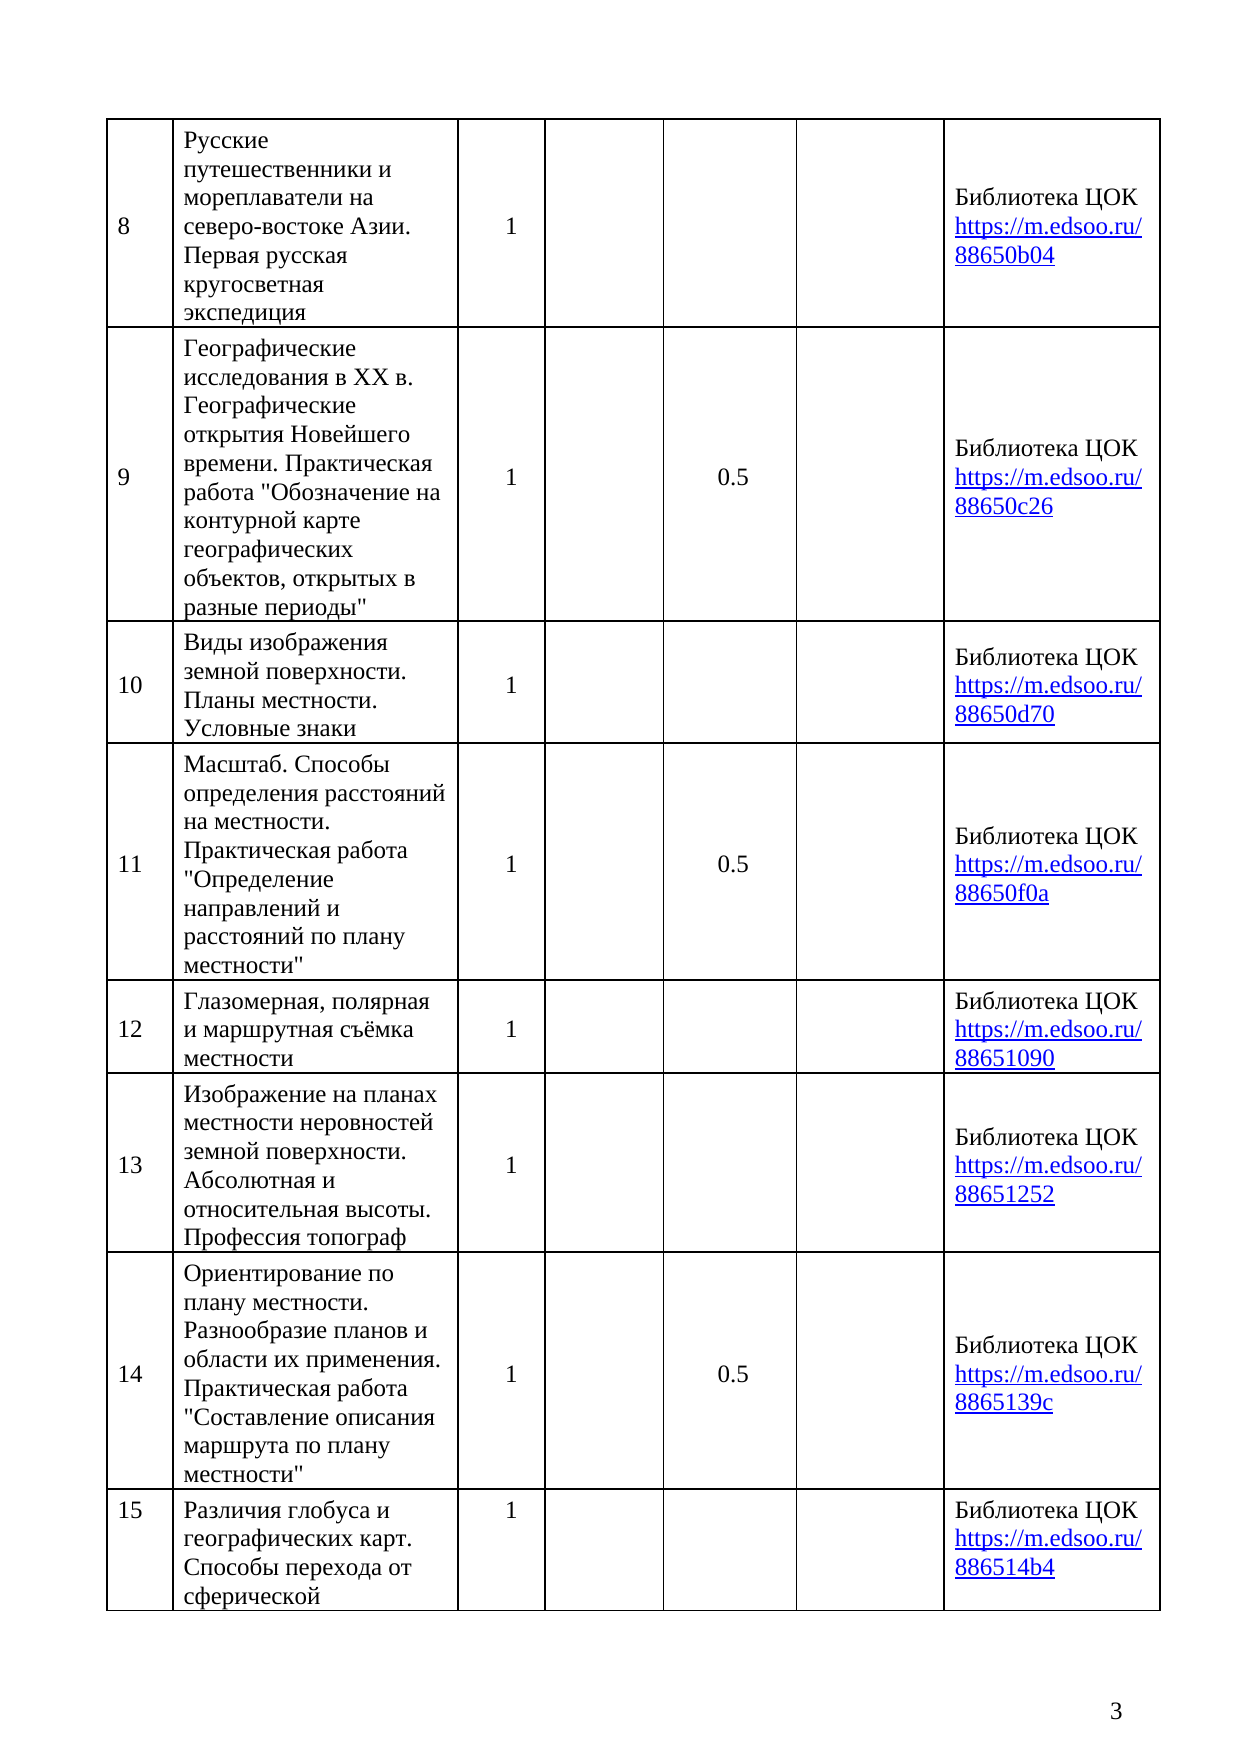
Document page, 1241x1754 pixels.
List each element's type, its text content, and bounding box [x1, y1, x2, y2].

table_cell [546, 120, 663, 326]
table_cell [797, 1074, 943, 1251]
table_cell 12 [108, 981, 172, 1072]
table_cell 1 [459, 328, 544, 620]
table_cell [546, 328, 663, 620]
table_cell 10 [108, 622, 172, 742]
table_cell Географические исследования в ХХ в. Географические открытия Новейшего времени. Практическая работа "Обозначение на контурной карте географических объектов, открытых в разные периоды" [174, 328, 457, 620]
table_cell 15 [108, 1490, 172, 1610]
table_cell Библиотека ЦОК https://m.edsoo.ru/8865139c [945, 1253, 1159, 1488]
table_cell Глазомерная, полярная и маршрутная съёмка местности [174, 981, 457, 1072]
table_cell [174, 1490, 457, 1610]
table_cell 1 [459, 120, 544, 326]
table_cell 0.5 [664, 1253, 796, 1488]
table_cell [546, 1074, 663, 1251]
table_cell 0.5 [664, 744, 796, 979]
table_cell 8 [108, 120, 172, 326]
table_cell 1 [459, 1490, 544, 1610]
table_cell 1 [459, 1074, 544, 1251]
table_cell Библиотека ЦОК https://m.edsoo.ru/88650f0a [945, 744, 1159, 979]
table_cell Русские путешественники и мореплаватели на северо-востоке Азии. Первая русская кругосветная экспедиция [174, 120, 457, 326]
table_cell [546, 622, 663, 742]
table_cell Библиотека ЦОК https://m.edsoo.ru/88651252 [945, 1074, 1159, 1251]
table_cell [664, 1074, 796, 1251]
table_cell [546, 1253, 663, 1488]
table_cell [664, 1490, 796, 1610]
table_cell [797, 1490, 943, 1610]
table_cell 1 [459, 981, 544, 1072]
table_cell 1 [459, 622, 544, 742]
table_cell Изображение на планах местности неровностей земной поверхности. Абсолютная и относительная высоты. Профессия топограф [174, 1074, 457, 1251]
table_cell [546, 1490, 663, 1610]
table_cell [797, 328, 943, 620]
table_cell 13 [108, 1074, 172, 1251]
table_cell [664, 981, 796, 1072]
table_cell Масштаб. Способы определения расстояний на местности. Практическая работа "Определение направлений и расстояний по плану местности" [174, 744, 457, 979]
table_cell [664, 622, 796, 742]
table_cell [945, 1490, 1159, 1610]
table_cell 0.5 [664, 328, 796, 620]
table_cell 1 [459, 744, 544, 979]
table_cell Виды изображения земной поверхности. Планы местности. Условные знаки [174, 622, 457, 742]
table_cell 1 [459, 1253, 544, 1488]
table_cell 14 [108, 1253, 172, 1488]
table_cell [797, 981, 943, 1072]
table_cell Библиотека ЦОК https://m.edsoo.ru/88651090 [945, 981, 1159, 1072]
table_cell Библиотека ЦОК https://m.edsoo.ru/88650d70 [945, 622, 1159, 742]
table_cell Ориентирование по плану местности. Разнообразие планов и области их применения. Практическая работа "Составление описания маршрута по плану местности" [174, 1253, 457, 1488]
table_cell [797, 744, 943, 979]
table_cell [664, 120, 796, 326]
table_cell Библиотека ЦОК https://m.edsoo.ru/88650b04 [945, 120, 1159, 326]
table_cell [797, 120, 943, 326]
table_cell [546, 981, 663, 1072]
table_cell 11 [108, 744, 172, 979]
table_cell Библиотека ЦОК https://m.edsoo.ru/88650c26 [945, 328, 1159, 620]
table_cell 9 [108, 328, 172, 620]
table_cell [546, 744, 663, 979]
table_cell [797, 1253, 943, 1488]
table_cell [797, 622, 943, 742]
